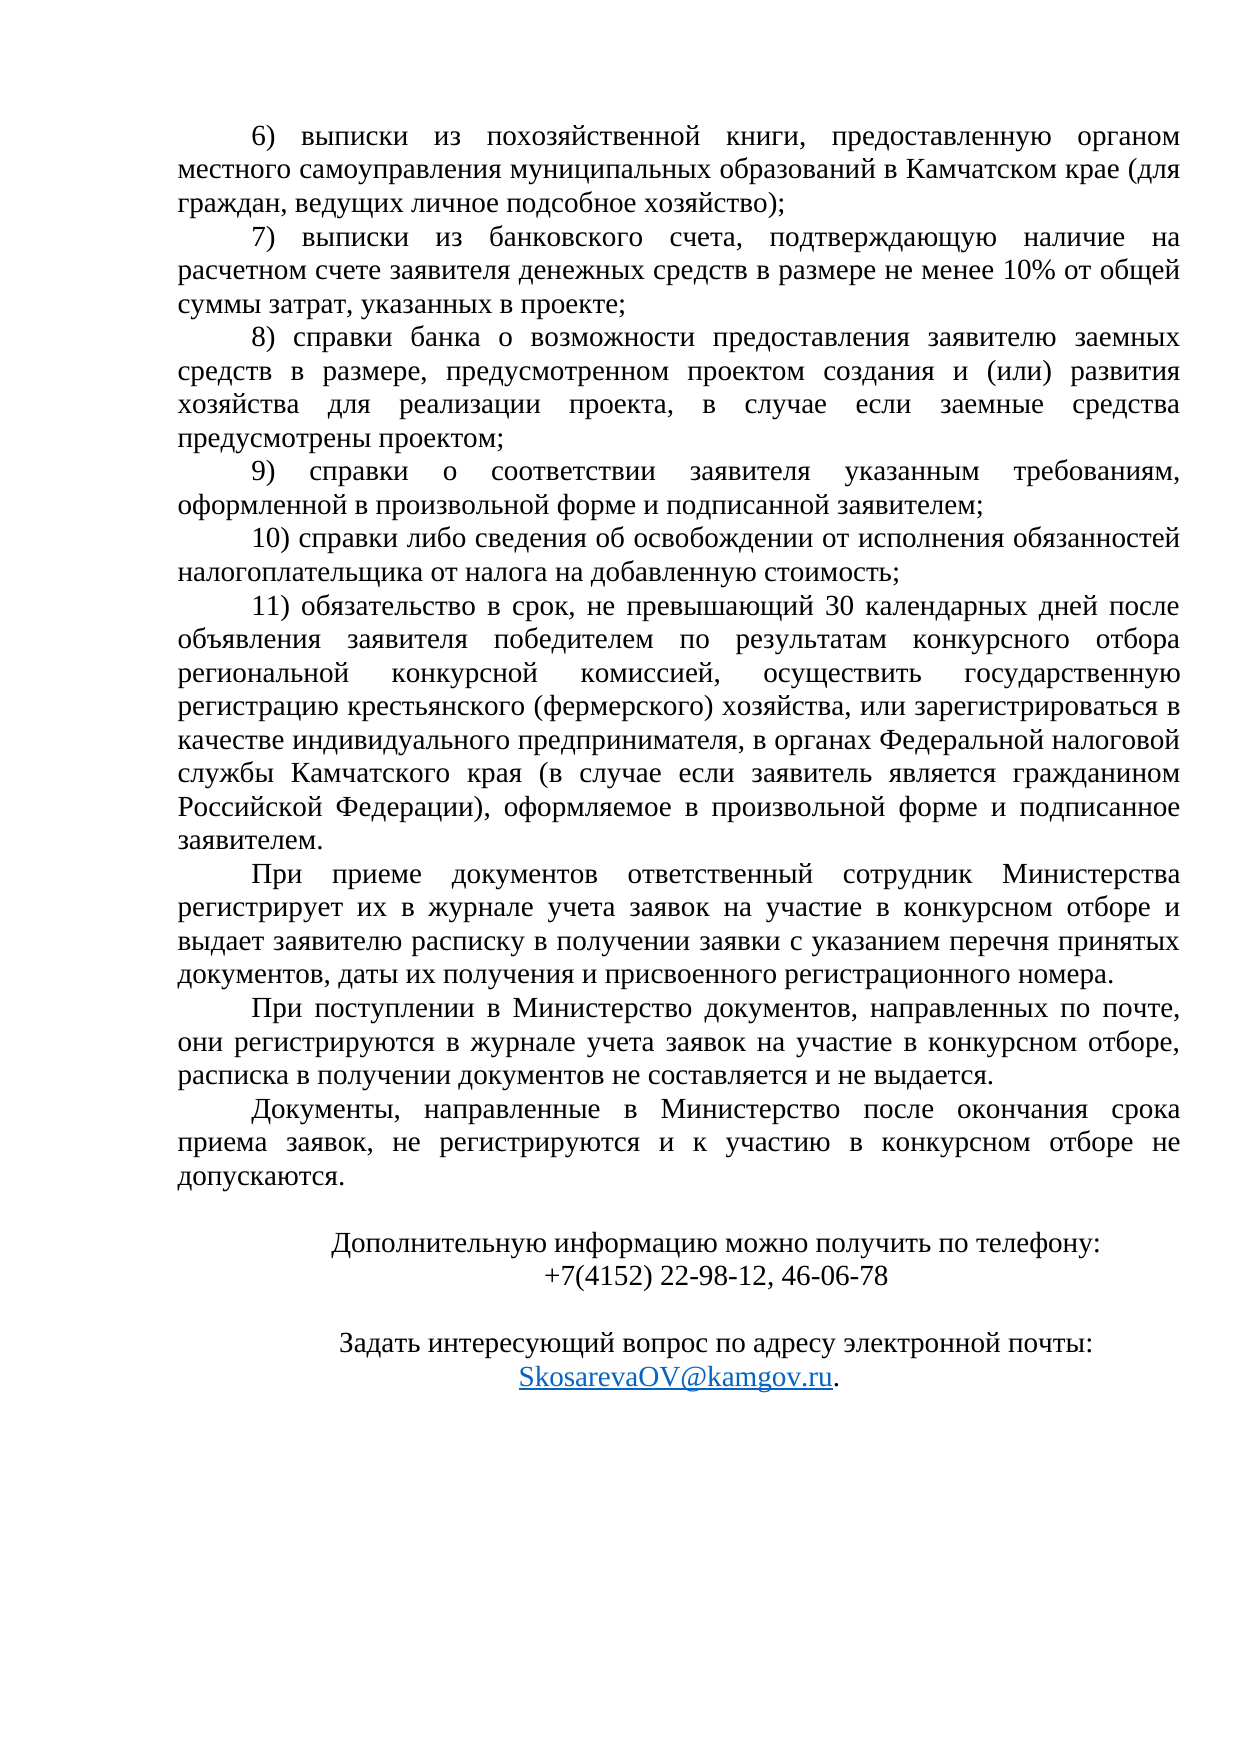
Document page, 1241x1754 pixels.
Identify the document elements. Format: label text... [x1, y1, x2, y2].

text При поступлении в Министерство документов, направленных по почте, они регистрируются в журнале учета заявок на участие в конкурсном отборе, расписка в получении документов не составляется и не выдается. [177, 990, 1181, 1091]
text Документы, направленные в Министерство после окончания срока приема заявок, не регистрируются и к участию в конкурсном отборе не допускаются. [177, 1091, 1181, 1191]
text +7(4152) 22-98-12, 46-06-78 [177, 1258, 1181, 1292]
text Задать интересующий вопрос по адресу электронной почты: SkosarevaOV@kamgov.ru. [177, 1326, 1181, 1393]
text 11) обязательство в срок, не превышающий 30 календарных дней после объявления заявителя победителем по результатам конкурсного отбора региональной конкурсной комиссией, осуществить государственную регистрацию крестьянского (фермерского) хозяйства, или зарегистрироваться в качестве индивидуального предпринимателя, в органах Федеральной налоговой службы Камчатского края (в случае если заявитель является гражданином Российской Федерации), оформляемое в произвольной форме и подписанное заявителем. [177, 588, 1181, 856]
text 7) выписки из банковского счета, подтверждающую наличие на расчетном счете заявителя денежных средств в размере не менее 10% от общей суммы затрат, указанных в проекте; [177, 219, 1181, 319]
text Дополнительную информацию можно получить по телефону: [177, 1225, 1181, 1258]
text При приеме документов ответственный сотрудник Министерства регистрирует их в журнале учета заявок на участие в конкурсном отборе и выдает заявителю расписку в получении заявки с указанием перечня принятых документов, даты их получения и присвоенного регистрационного номера. [177, 856, 1181, 990]
text 10) справки либо сведения об освобождении от исполнения обязанностей налогоплательщика от налога на добавленную стоимость; [177, 521, 1181, 588]
text 8) справки банка о возможности предоставления заявителю заемных средств в размере, предусмотренном проектом создания и (или) развития хозяйства для реализации проекта, в случае если заемные средства предусмотрены проектом; [177, 319, 1181, 453]
text 6) выписки из похозяйственной книги, предоставленную органом местного самоуправления муниципальных образований в Камчатском крае (для граждан, ведущих личное подсобное хозяйство); [177, 118, 1181, 219]
text 9) справки о соответствии заявителя указанным требованиям, оформленной в произвольной форме и подписанной заявителем; [177, 453, 1181, 521]
